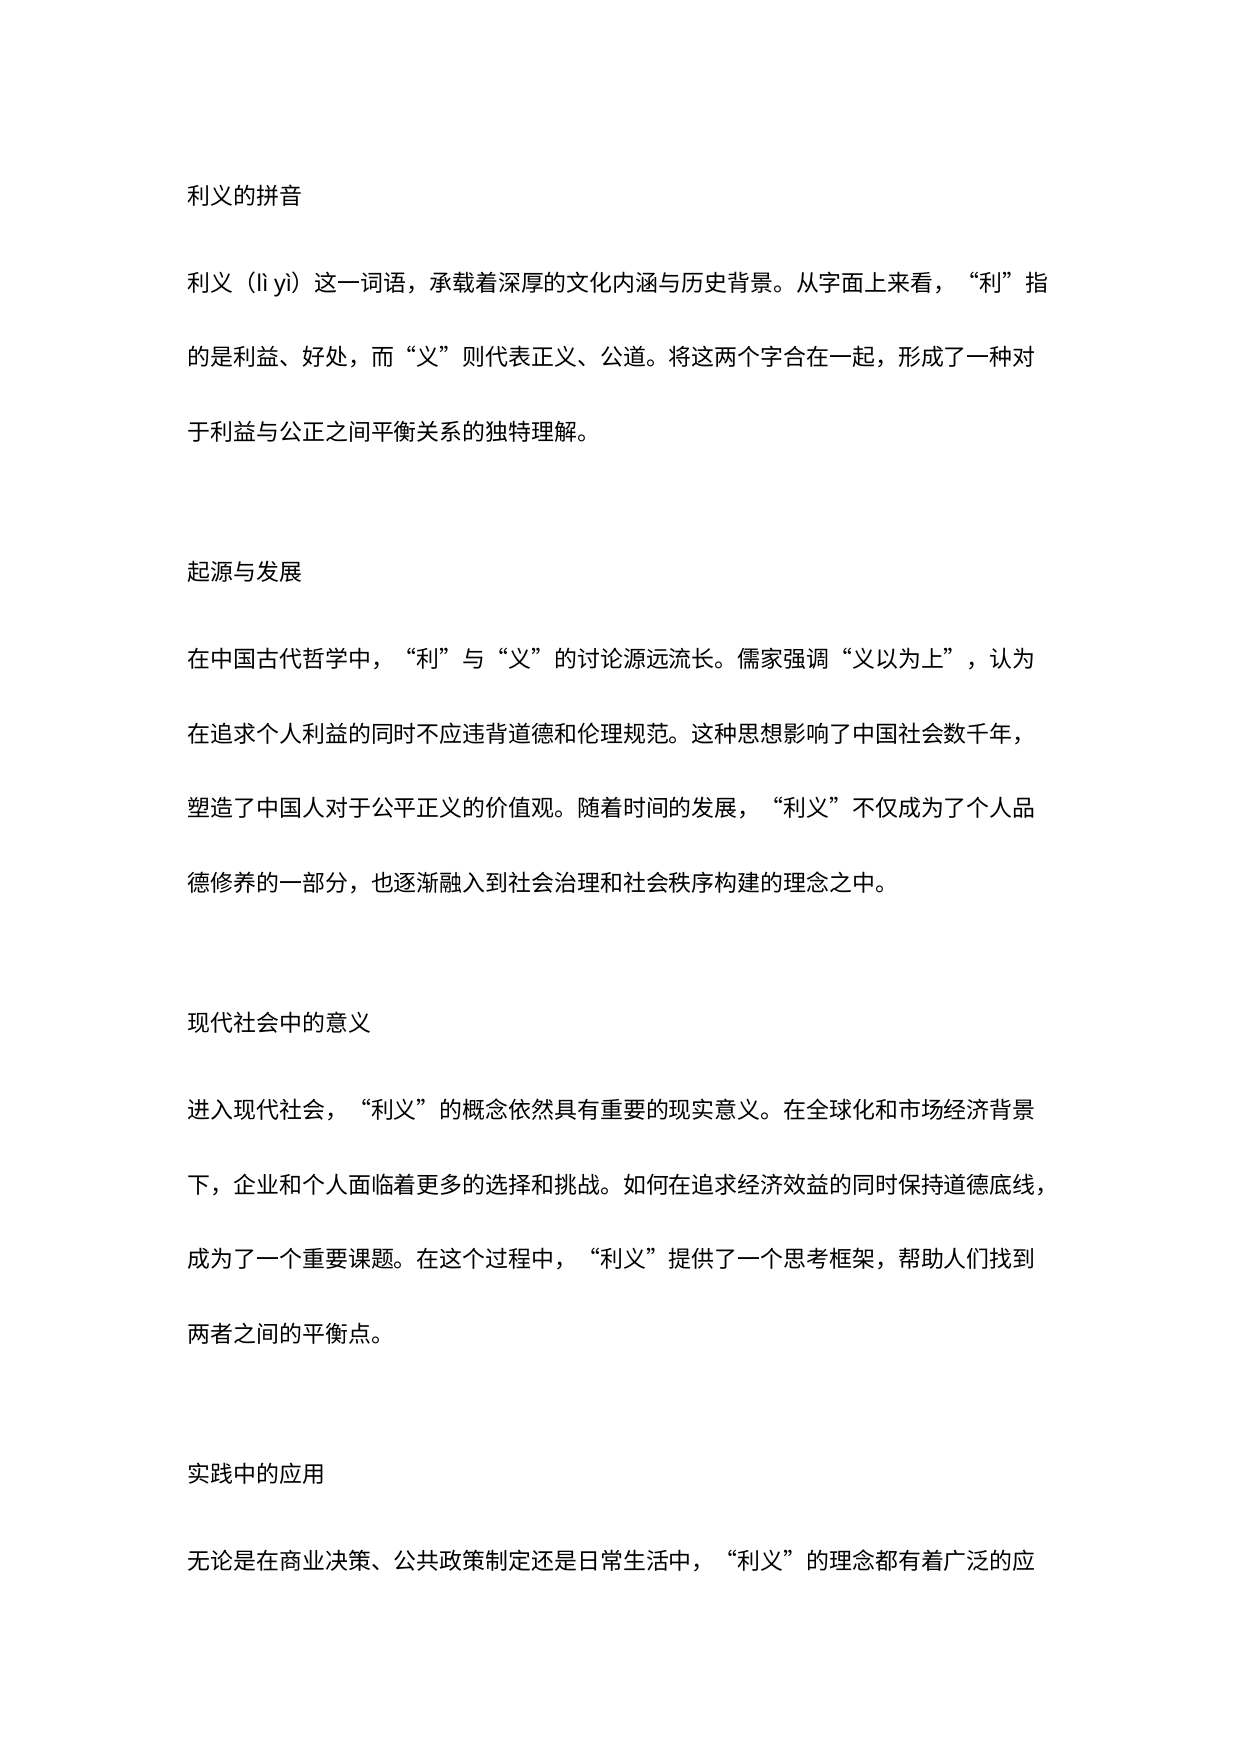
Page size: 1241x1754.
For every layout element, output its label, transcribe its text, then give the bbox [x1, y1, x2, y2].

text 进入现代社会，“利义”的概念依然具有重要的现实意义。在全球化和市场经济背景下，企业和个人面临着更多的选择和挑战。如何在追求经济效益的同时保持道德底线，成为了一个重要课题。在这个过程中，“利义”提供了一个思考框架，帮助人们找到两者之间的平衡点。 [187, 1076, 1053, 1365]
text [187, 1527, 1053, 1592]
text 实践中的应用 [187, 1440, 1053, 1505]
text 现代社会中的意义 [187, 989, 1053, 1054]
text 利义（lì yì）这一词语，承载着深厚的文化内涵与历史背景。从字面上来看，“利”指的是利益、好处，而“义”则代表正义、公道。将这两个字合在一起，形成了一种对于利益与公正之间平衡关系的独特理解。 [187, 248, 1053, 463]
text 利义的拼音 [187, 162, 1053, 227]
text 在中国古代哲学中，“利”与“义”的讨论源远流长。儒家强调“义以为上”，认为在追求个人利益的同时不应违背道德和伦理规范。这种思想影响了中国社会数千年，塑造了中国人对于公平正义的价值观。随着时间的发展，“利义”不仅成为了个人品德修养的一部分，也逐渐融入到社会治理和社会秩序构建的理念之中。 [187, 625, 1053, 914]
text 起源与发展 [187, 538, 1053, 603]
